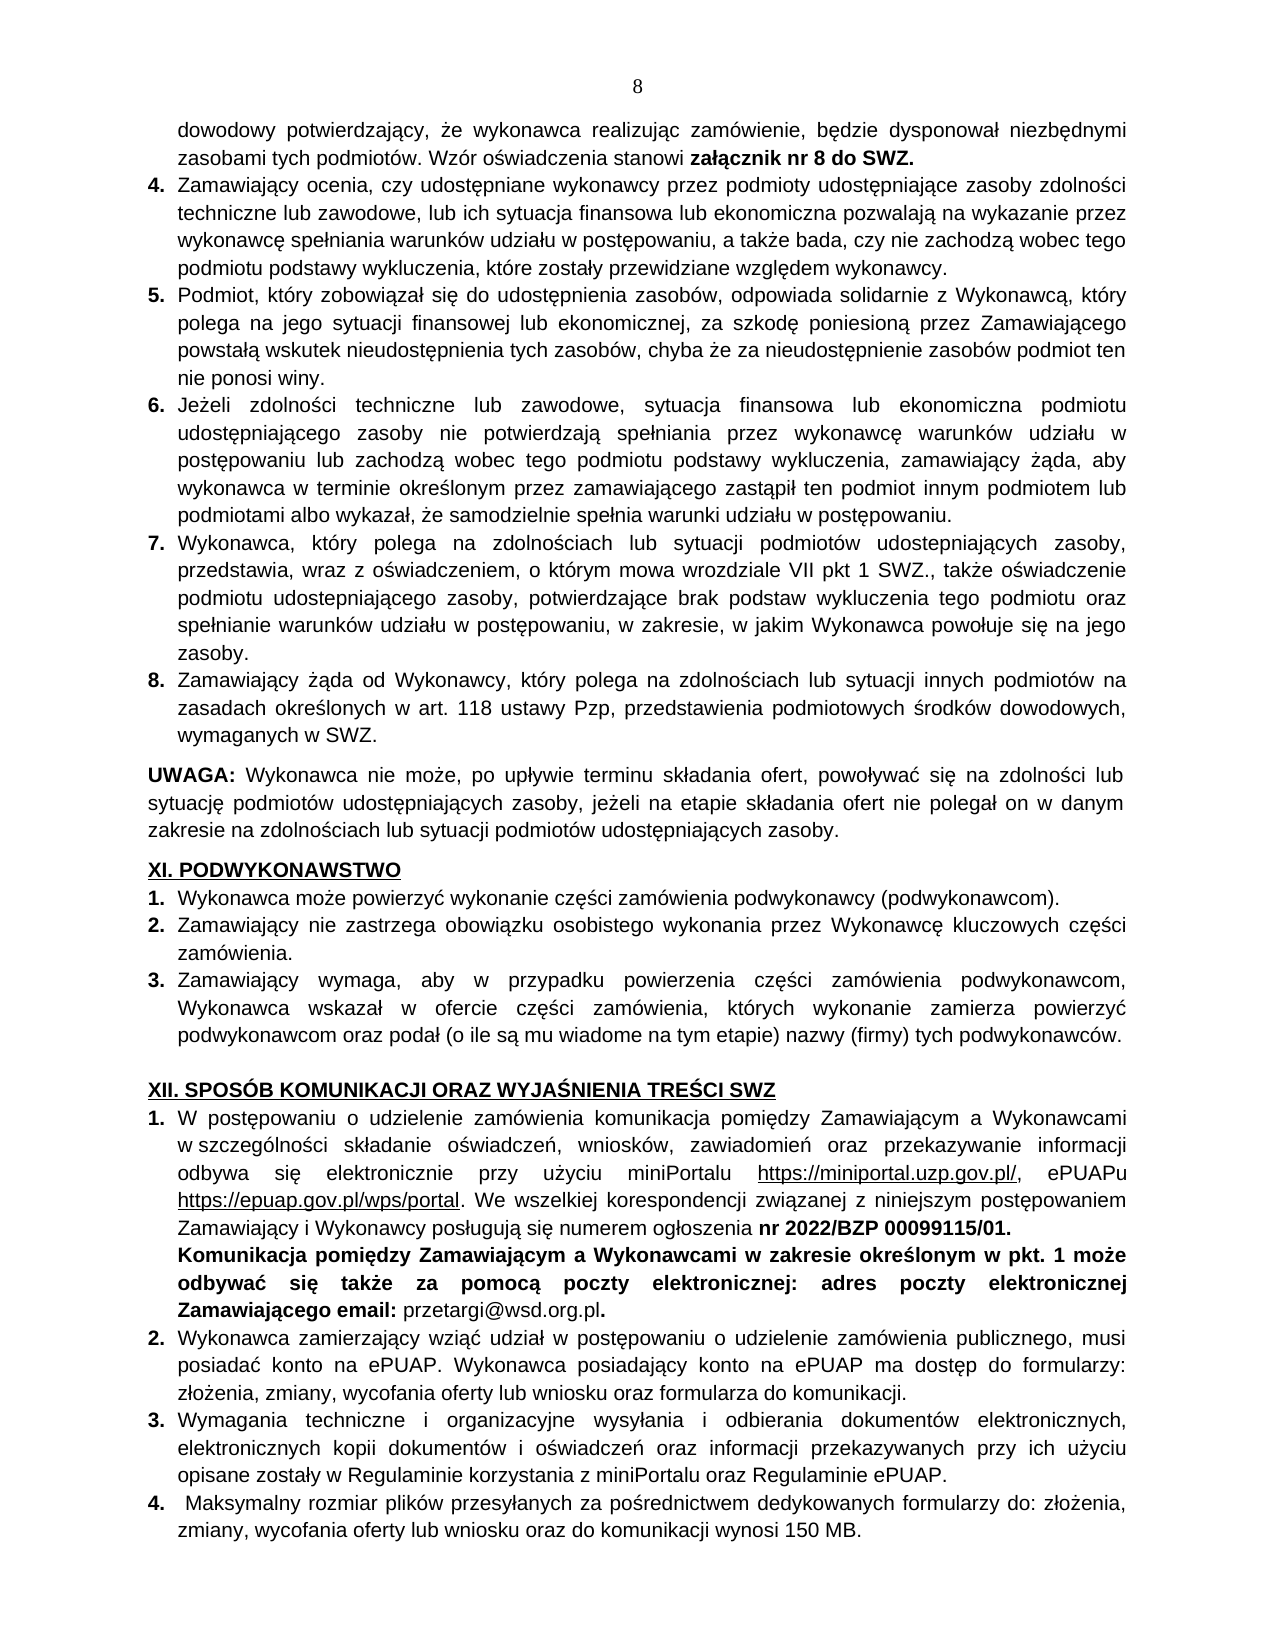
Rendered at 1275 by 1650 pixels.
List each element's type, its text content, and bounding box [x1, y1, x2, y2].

text UWAGA: Wykonawca nie może, po upływie terminu składania ofert, powoływać się na zdolności lub sytuację podmiotów udostępniających zasoby, jeżeli na etapie składania ofert nie polegał on w danym zakresie na zdolnościach lub sytuacji podmiotów udostępniających zasoby. [148, 763, 1125, 842]
list Wymagania techniczne i organizacyjne wysyłania i odbierania dokumentów elektronicznych, elektronicznych kopii dokumentów i oświadczeń oraz informacji przekazywanych przy ich użyciu opisane zostały w Regulaminie korzystania z miniPortalu oraz Regulaminie ePUAP. [148, 1408, 1127, 1487]
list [148, 118, 1127, 169]
text XI. PODWYKONAWSTWO [148, 858, 1127, 882]
list W postępowaniu o udzielenie zamówienia komunikacja pomiędzy Zamawiającym a Wykonawcami w szczególności składanie oświadczeń, wniosków, zawiadomień oraz przekazywanie informacji odbywa się elektronicznie przy użyciu miniPortalu https://miniportal.uzp.gov.pl/, ePUAPu https://epuap.gov.pl/wps/portal. We wszelkiej korespondencji związanej z niniejszym postępowaniem Zamawiający i Wykonawcy posługują się numerem ogłoszenia nr 2022/BZP 00099115/01. [148, 1106, 1127, 1239]
text Komunikacja pomiędzy Zamawiającym a Wykonawcami w zakresie określonym w pkt. 1 może odbywać się także za pomocą poczty elektronicznej: adres poczty elektronicznej Zamawiającego email: przetargi@wsd.org.pl. [177, 1243, 1127, 1322]
list Zamawiający ocenia, czy udostępniane wykonawcy przez podmioty udostępniające zasoby zdolności techniczne lub zawodowe, lub ich sytuacja finansowa lub ekonomiczna pozwalają na wykazanie przez wykonawcę spełniania warunków udziału w postępowaniu, a także bada, czy nie zachodzą wobec tego podmiotu podstawy wykluczenia, które zostały przewidziane względem wykonawcy. [148, 173, 1127, 279]
list Wykonawca, który polega na zdolnościach lub sytuacji podmiotów udostepniających zasoby, przedstawia, wraz z oświadczeniem, o którym mowa wrozdziale VII pkt 1 SWZ., także oświadczenie podmiotu udostepniającego zasoby, potwierdzające brak podstaw wykluczenia tego podmiotu oraz spełnianie warunków udziału w postępowaniu, w zakresie, w jakim Wykonawca powołuje się na jego zasoby. [148, 531, 1127, 664]
list Zamawiający wymaga, aby w przypadku powierzenia części zamówienia podwykonawcom, Wykonawca wskazał w ofercie części zamówienia, których wykonanie zamierza powierzyć podwykonawcom oraz podał (o ile są mu wiadome na tym etapie) nazwy (firmy) tych podwykonawców. [148, 968, 1127, 1047]
list Zamawiający nie zastrzega obowiązku osobistego wykonania przez Wykonawcę kluczowych części zamówienia. [148, 913, 1127, 964]
list Wykonawca zamierzający wziąć udział w postępowaniu o udzielenie zamówienia publicznego, musi posiadać konto na ePUAP. Wykonawca posiadający konto na ePUAP ma dostęp do formularzy: złożenia, zmiany, wycofania oferty lub wniosku oraz formularza do komunikacji. [148, 1326, 1127, 1404]
list Podmiot, który zobowiązał się do udostępnienia zasobów, odpowiada solidarnie z Wykonawcą, który polega na jego sytuacji finansowej lub ekonomicznej, za szkodę poniesioną przez Zamawiającego powstałą wskutek nieudostępnienia tych zasobów, chyba że za nieudostępnienie zasobów podmiot ten nie ponosi winy. [148, 283, 1127, 389]
text XII. SPOSÓB KOMUNIKACJI ORAZ WYJAŚNIENIA TREŚCI SWZ [148, 1078, 1127, 1102]
list Wykonawca może powierzyć wykonanie części zamówienia podwykonawcy (podwykonawcom). [148, 886, 1127, 909]
list Maksymalny rozmiar plików przesyłanych za pośrednictwem dedykowanych formularzy do: złożenia, zmiany, wycofania oferty lub wniosku oraz do komunikacji wynosi 150 MB. [148, 1491, 1127, 1542]
list Jeżeli zdolności techniczne lub zawodowe, sytuacja finansowa lub ekonomiczna podmiotu udostępniającego zasoby nie potwierdzają spełniania przez wykonawcę warunków udziału w postępowaniu lub zachodzą wobec tego podmiotu podstawy wykluczenia, zamawiający żąda, aby wykonawca w terminie określonym przez zamawiającego zastąpił ten podmiot innym podmiotem lub podmiotami albo wykazał, że samodzielnie spełnia warunki udziału w postępowaniu. [148, 393, 1127, 527]
list Zamawiający żąda od Wykonawcy, który polega na zdolnościach lub sytuacji innych podmiotów na zasadach określonych w art. 118 ustawy Pzp, przedstawienia podmiotowych środków dowodowych, wymaganych w SWZ. [148, 668, 1127, 747]
